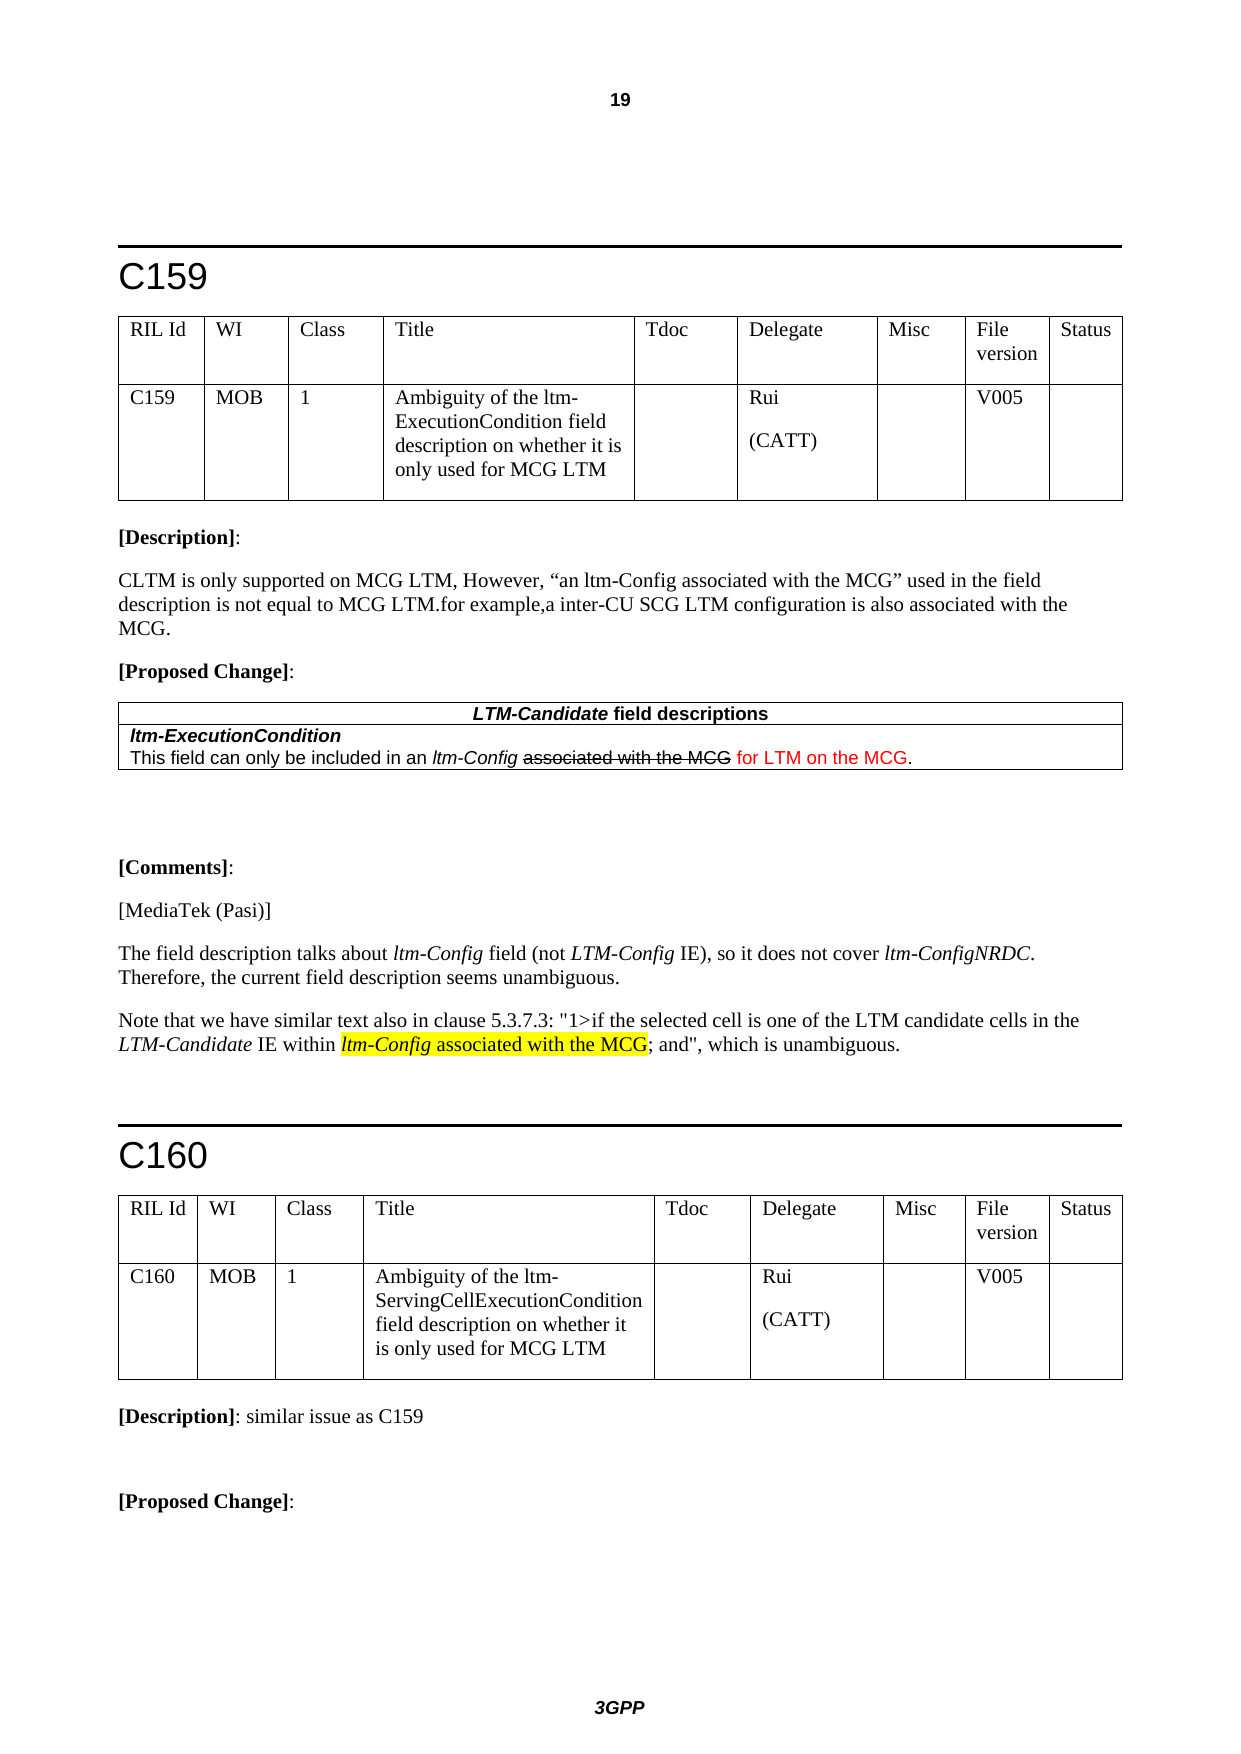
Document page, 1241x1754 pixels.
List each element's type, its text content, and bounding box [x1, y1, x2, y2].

table_cell MOB [198, 1264, 275, 1379]
table_header LTM-Candidate field descriptions [119, 703, 1122, 724]
table_cell 1 [289, 385, 383, 500]
table_header Title [364, 1196, 654, 1263]
table_header Status [1050, 317, 1122, 384]
table_cell Ambiguity of the ltm-ServingCellExecutionCondition field description on whether it is only used for MCG LTM [364, 1264, 654, 1379]
table_header File version [966, 1196, 1049, 1263]
text [Description]: similar issue as C159 [118, 1380, 1122, 1428]
table_header File version [966, 317, 1049, 384]
table_cell C159 [119, 385, 204, 500]
table_cell [1050, 1264, 1122, 1379]
text [Proposed Change]: [118, 1489, 1122, 1513]
text Note that we have similar text also in clause 5.3.7.3: "1> if the selected cell is one of the LTM candidate cells in the LTM-Candidate IE within ltm-Config associated with the MCG; and", which is unambiguous. [118, 1008, 1122, 1056]
text [MediaTek (Pasi)] [118, 898, 1122, 922]
table_header WI [198, 1196, 275, 1263]
subtitle C160 [118, 1127, 1122, 1176]
table_header Misc [884, 1196, 965, 1263]
table_cell V005 [966, 1264, 1049, 1379]
table_header Class [289, 317, 383, 384]
table_header Delegate [751, 1196, 883, 1263]
table_header RIL Id [119, 317, 204, 384]
table_header Status [1050, 1196, 1122, 1263]
text [Proposed Change]: [118, 659, 1122, 683]
table_cell ltm-ExecutionCondition This field can only be included in an ltm-Config associated with the MCG for LTM on the MCG. [119, 725, 1122, 768]
table_header Tdoc [635, 317, 737, 384]
text The field description talks about ltm-Config field (not LTM-Config IE), so it does not cover ltm-ConfigNRDC. Therefore, the current field description seems unambiguous. [118, 941, 1122, 989]
table_cell [655, 1264, 750, 1379]
text [Description]: [118, 501, 1122, 549]
table_cell 1 [276, 1264, 363, 1379]
table_header Title [384, 317, 634, 384]
table_cell [1050, 385, 1122, 500]
table_header Misc [878, 317, 965, 384]
table_header Class [276, 1196, 363, 1263]
table_cell C160 [119, 1264, 197, 1379]
table_cell [878, 385, 965, 500]
table_cell [884, 1264, 965, 1379]
table_cell V005 [966, 385, 1049, 500]
table_cell MOB [205, 385, 288, 500]
table_header Tdoc [655, 1196, 750, 1263]
table_cell Rui (CATT) [738, 385, 877, 500]
table_header Delegate [738, 317, 877, 384]
table_cell [635, 385, 737, 500]
table_cell Rui (CATT) [751, 1264, 883, 1379]
subtitle C159 [118, 248, 1122, 297]
text CLTM is only supported on MCG LTM, However, “an ltm-Config associated with the MCG” used in the field description is not equal to MCG LTM.for example,a inter-CU SCG LTM configuration is also associated with the MCG. [118, 568, 1122, 640]
table_header RIL Id [119, 1196, 197, 1263]
table_header WI [205, 317, 288, 384]
table_cell Ambiguity of the ltm-ExecutionCondition field description on whether it is only used for MCG LTM [384, 385, 634, 500]
text [Comments]: [118, 855, 1122, 879]
